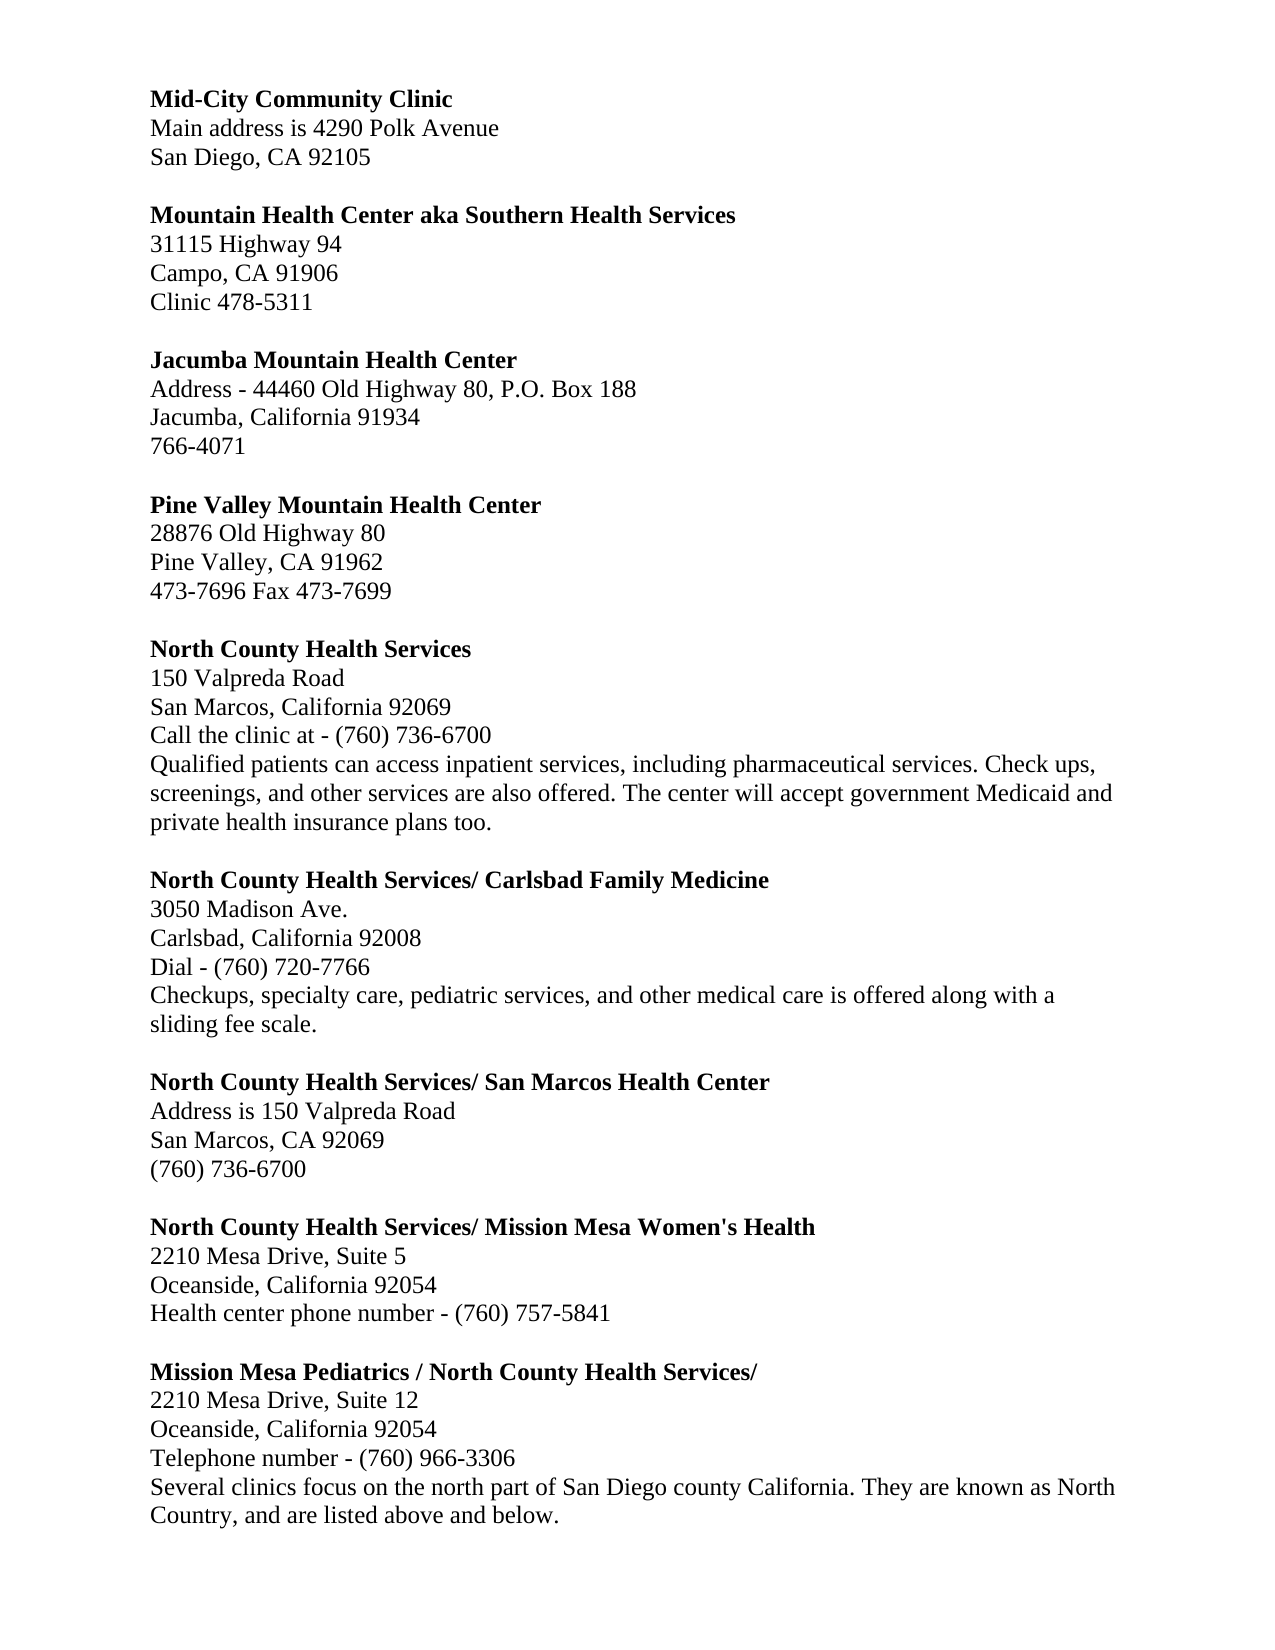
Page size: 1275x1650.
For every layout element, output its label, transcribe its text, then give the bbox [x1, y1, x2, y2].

text Mountain Health Center aka Southern Health Services 31115 Highway 94 Campo, CA 91906 Clinic 478-5311 [150, 200, 1125, 315]
text North County Health Services/ Mission Mesa Women's Health 2210 Mesa Drive, Suite 5 Oceanside, California 92054 Health center phone number - (760) 757-5841 [150, 1212, 1125, 1327]
text North County Health Services/ San Marcos Health Center Address is 150 Valpreda Road San Marcos, CA 92069 (760) 736-6700 [150, 1067, 1125, 1182]
text North County Health Services 150 Valpreda Road San Marcos, California 92069 Call the clinic at - (760) 736-6700 Qualified patients can access inpatient services, including pharmaceutical services. Check ups, screenings, and other services are also offered. The center will accept government Medicaid and private health insurance plans too. [150, 634, 1125, 836]
text Jacumba Mountain Health Center Address - 44460 Old Highway 80, P.O. Box 188 Jacumba, California 91934 766-4071 [150, 345, 1125, 460]
text Mission Mesa Pediatrics / North County Health Services/ 2210 Mesa Drive, Suite 12 Oceanside, California 92054 Telephone number - (760) 966-3306 Several clinics focus on the north part of San Diego county California. They are known as North Country, and are listed above and below. [150, 1357, 1125, 1529]
text Pine Valley Mountain Health Center 28876 Old Highway 80 Pine Valley, CA 91962 473-7696 Fax 473-7699 [150, 490, 1125, 605]
text Mid-City Community Clinic Main address is 4290 Polk Avenue San Diego, CA 92105 [150, 84, 1125, 171]
text North County Health Services/ Carlsbad Family Medicine 3050 Madison Ave. Carlsbad, California 92008 Dial - (760) 720-7766 Checkups, specialty care, pediatric services, and other medical care is offered along with a sliding fee scale. [150, 865, 1125, 1038]
